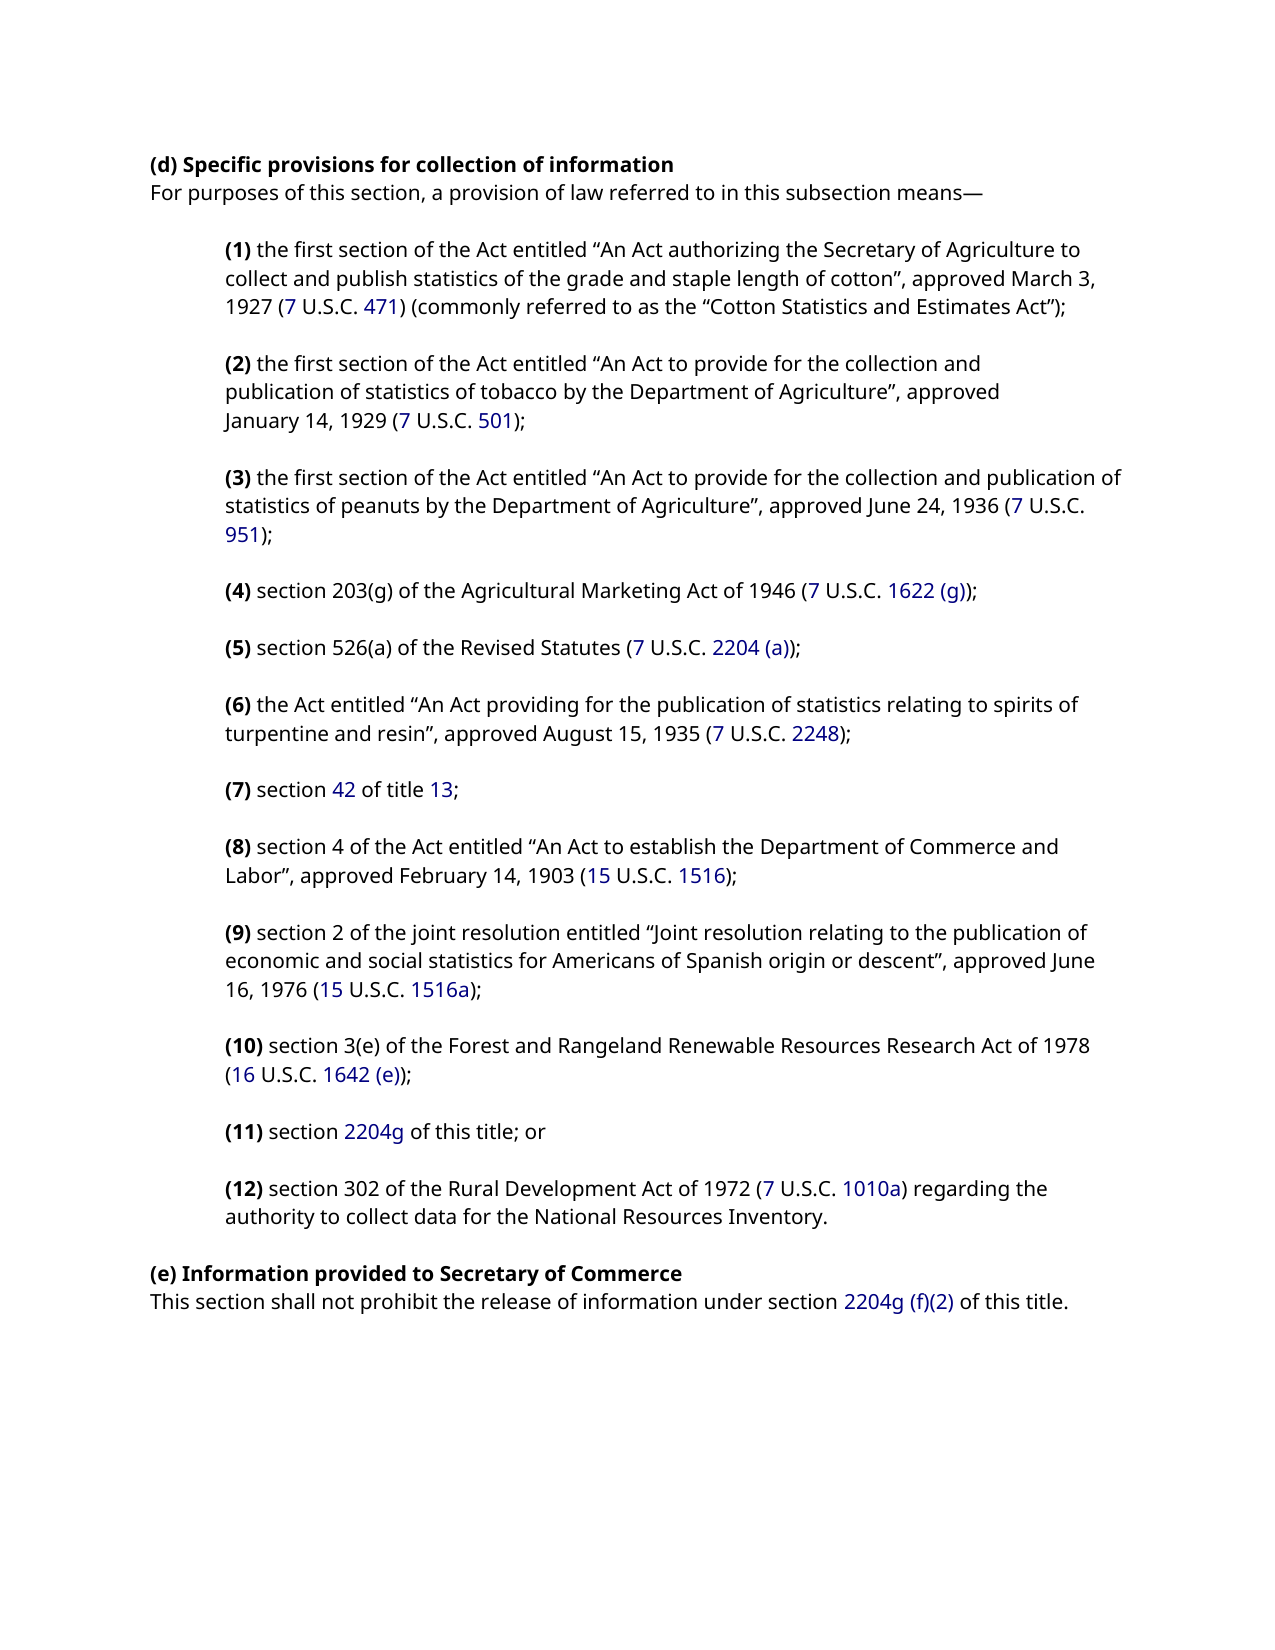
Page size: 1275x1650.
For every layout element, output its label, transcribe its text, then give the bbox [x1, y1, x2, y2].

text (d) Specific provisions for collection of information [150, 150, 1125, 178]
text (11) section 2204g of this title; or [225, 1117, 1125, 1145]
text This section shall not prohibit the release of information under section 2204g (f)(2) of this title. [150, 1287, 1125, 1316]
text (e) Information provided to Secretary of Commerce [150, 1259, 1125, 1287]
text (9) section 2 of the joint resolution entitled “Joint resolution relating to the publication of economic and social statistics for Americans of Spanish origin or descent”, approved June 16, 1976 (15 U.S.C. 1516a); [225, 918, 1125, 1003]
text January 14, 1929 (7 U.S.C. 501); [150, 406, 1125, 434]
text (1) the first section of the Act entitled “An Act authorizing the Secretary of Agriculture to collect and publish statistics of the grade and staple length of cotton”, approved March 3, 1927 (7 U.S.C. 471) (commonly referred to as the “Cotton Statistics and Estimates Act”); [225, 235, 1125, 321]
text (3) the first section of the Act entitled “An Act to provide for the collection and publication of statistics of peanuts by the Department of Agriculture”, approved June 24, 1936 (7 U.S.C. 951); [225, 463, 1125, 548]
text (5) section 526(a) of the Revised Statutes (7 U.S.C. 2204 (a)); [225, 633, 1125, 662]
text (4) section 203(g) of the Agricultural Marketing Act of 1946 (7 U.S.C. 1622 (g)); [225, 577, 1125, 605]
text (12) section 302 of the Rural Development Act of 1972 (7 U.S.C. 1010a) regarding the authority to collect data for the National Resources Inventory. [225, 1174, 1125, 1231]
text (7) section 42 of title 13; [225, 776, 1125, 804]
text publication of statistics of tobacco by the Department of Agriculture”, approved [150, 377, 1125, 406]
text (8) section 4 of the Act entitled “An Act to establish the Department of Commerce and Labor”, approved February 14, 1903 (15 U.S.C. 1516); [225, 832, 1125, 889]
text For purposes of this section, a provision of law referred to in this subsection means— [150, 178, 1125, 207]
text (2) the first section of the Act entitled “An Act to provide for the collection and [150, 349, 1125, 377]
text (6) the Act entitled “An Act providing for the publication of statistics relating to spirits of turpentine and resin”, approved August 15, 1935 (7 U.S.C. 2248); [225, 690, 1125, 747]
text (10) section 3(e) of the Forest and Rangeland Renewable Resources Research Act of 1978 (16 U.S.C. 1642 (e)); [225, 1032, 1125, 1088]
